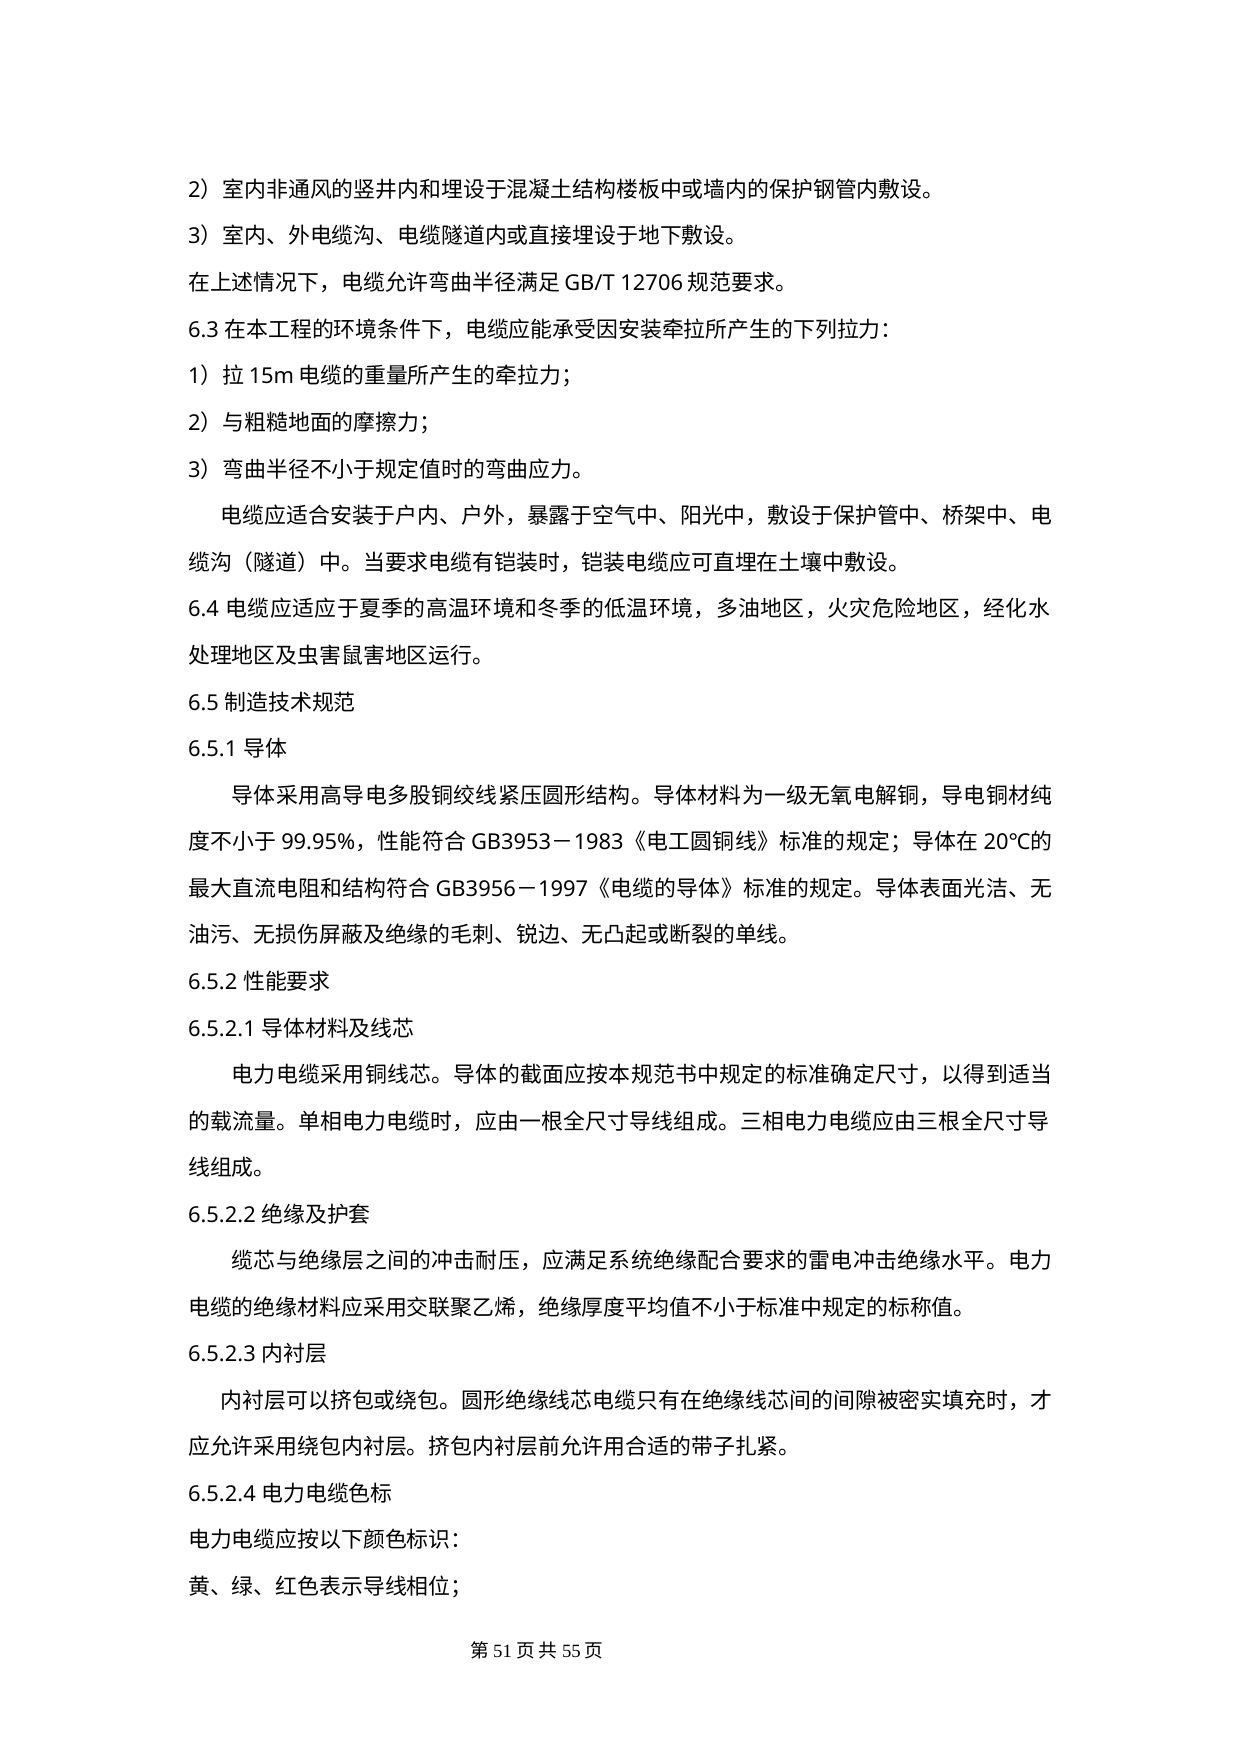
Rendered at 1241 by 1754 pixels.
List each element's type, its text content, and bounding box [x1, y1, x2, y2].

text 在上述情况下，电缆允许弯曲半径满足GB/T 12706规范要求。 [188, 265, 1052, 297]
text 6.5.2.2 绝缘及护套 [188, 1197, 1052, 1228]
text 导体采用高导电多股铜绞线紧压圆形结构。导体材料为一级无氧电解铜，导电铜材纯度不小于99.95%，性能符合GB3953－1983《电工圆铜线》标准的规定；导体在20℃的最大直流电阻和结构符合GB3956－1997《电缆的导体》标准的规定。导体表面光洁、无油污、无损伤屏蔽及绝缘的毛刺、锐边、无凸起或断裂的单线。 [188, 778, 1052, 949]
text 3）室内、外电缆沟、电缆隧道内或直接埋设于地下敷设。 [188, 218, 1052, 250]
text 6.5.2.3 内衬层 [188, 1336, 1052, 1368]
text 2）室内非通风的竖井内和埋设于混凝土结构楼板中或墙内的保护钢管内敷设。 [188, 172, 1052, 204]
text 1）拉15m电缆的重量所产生的牵拉力； [188, 358, 1052, 390]
text 缆芯与绝缘层之间的冲击耐压，应满足系统绝缘配合要求的雷电冲击绝缘水平。电力电缆的绝缘材料应采用交联聚乙烯，绝缘厚度平均值不小于标准中规定的标称值。 [188, 1243, 1052, 1321]
text 6.3 在本工程的环境条件下，电缆应能承受因安装牵拉所产生的下列拉力： [188, 312, 1052, 344]
text 3）弯曲半径不小于规定值时的弯曲应力。 [188, 452, 1052, 484]
text 6.5.1 导体 [188, 731, 1052, 763]
text 电力电缆应按以下颜色标识： [188, 1522, 1052, 1554]
text 6.5 制造技术规范 [188, 684, 1052, 716]
text 6.5.2.4 电力电缆色标 [188, 1476, 1052, 1507]
text 6.5.2 性能要求 [188, 964, 1052, 996]
text 内衬层可以挤包或绕包。圆形绝缘线芯电缆只有在绝缘线芯间的间隙被密实填充时，才应允许采用绕包内衬层。挤包内衬层前允许用合适的带子扎紧。 [188, 1383, 1052, 1461]
text 6.4 电缆应适应于夏季的高温环境和冬季的低温环境，多油地区，火灾危险地区，经化水处理地区及虫害鼠害地区运行。 [188, 591, 1052, 670]
text 2）与粗糙地面的摩擦力； [188, 405, 1052, 437]
text 电缆应适合安装于户内、户外，暴露于空气中、阳光中，敷设于保护管中、桥架中、电缆沟（隧道）中。当要求电缆有铠装时，铠装电缆应可直埋在土壤中敷设。 [188, 498, 1052, 577]
text 电力电缆采用铜线芯。导体的截面应按本规范书中规定的标准确定尺寸，以得到适当的载流量。单相电力电缆时，应由一根全尺寸导线组成。三相电力电缆应由三根全尺寸导线组成。 [188, 1057, 1052, 1182]
text 黄、绿、红色表示导线相位； [188, 1569, 1052, 1601]
text 6.5.2.1 导体材料及线芯 [188, 1011, 1052, 1042]
